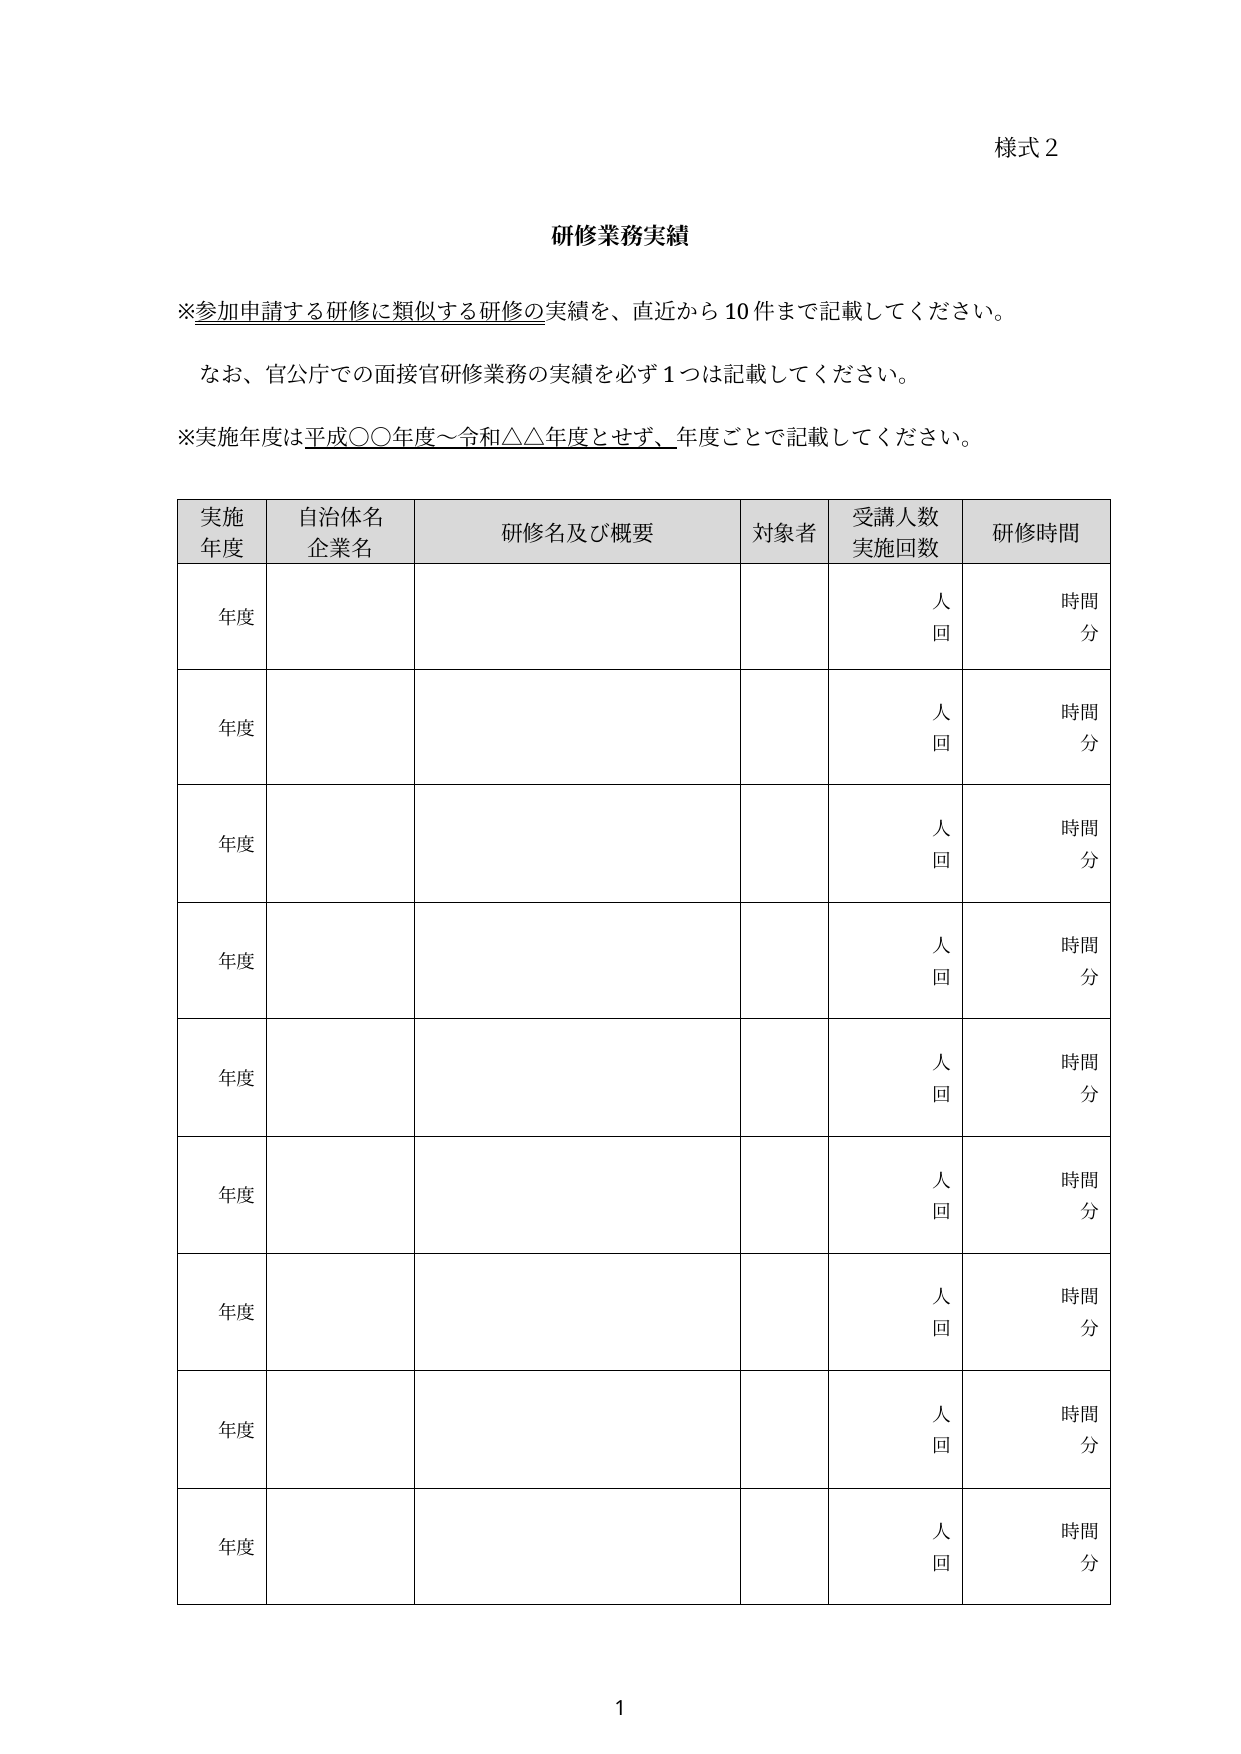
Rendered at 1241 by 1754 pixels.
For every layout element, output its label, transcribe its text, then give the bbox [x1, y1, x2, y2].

table_cell 年度 [178, 1489, 266, 1604]
table_cell [741, 564, 828, 668]
table_cell [741, 1137, 828, 1253]
table_cell [741, 1371, 828, 1488]
table_cell [415, 785, 740, 902]
table_cell 時間 分 [963, 1489, 1110, 1604]
table_cell 時間 分 [963, 1019, 1110, 1136]
table_cell [415, 1489, 740, 1604]
table_cell 人 回 [829, 1019, 962, 1136]
table_header 対象者 [741, 500, 828, 563]
table_cell [267, 1254, 414, 1369]
table_cell [267, 1371, 414, 1488]
table_cell [415, 1254, 740, 1369]
table_cell 年度 [178, 1137, 266, 1253]
text ※実施年度は平成○○年度～令和△△年度とせず、年度ごとで記載してください。 [177, 405, 1063, 468]
table_cell 年度 [178, 1019, 266, 1136]
text 研修業務実績 [177, 203, 1063, 266]
table_cell 人 回 [829, 1254, 962, 1369]
table_cell 年度 [178, 785, 266, 902]
table_cell 人 回 [829, 670, 962, 784]
table_cell 時間 分 [963, 670, 1110, 784]
table_cell [415, 670, 740, 784]
table_cell [415, 903, 740, 1018]
table_cell [267, 564, 414, 668]
table_cell 時間 分 [963, 1254, 1110, 1369]
table_cell 時間 分 [963, 1137, 1110, 1253]
table_header 受講人数 実施回数 [829, 500, 962, 563]
table_cell [415, 1371, 740, 1488]
text 様式２ [177, 116, 1063, 178]
text ※参加申請する研修に類似する研修の実績を、直近から10件まで記載してください。 [177, 279, 1063, 342]
table_cell [741, 1254, 828, 1369]
table_header 研修時間 [963, 500, 1110, 563]
table_cell 年度 [178, 903, 266, 1018]
table_cell 人 回 [829, 1371, 962, 1488]
table_cell 年度 [178, 1254, 266, 1369]
table_cell [267, 785, 414, 902]
table_cell 人 回 [829, 785, 962, 902]
table_cell [741, 903, 828, 1018]
table_cell [267, 1019, 414, 1136]
table_header 自治体名 企業名 [267, 500, 414, 563]
table_cell 時間 分 [963, 903, 1110, 1018]
table_cell [415, 1137, 740, 1253]
table_cell [415, 1019, 740, 1136]
table_cell 年度 [178, 564, 266, 668]
table_cell 人 回 [829, 903, 962, 1018]
table_cell [267, 903, 414, 1018]
table_cell [741, 670, 828, 784]
table_cell [741, 1019, 828, 1136]
table_cell 年度 [178, 670, 266, 784]
table_cell 人 回 [829, 1489, 962, 1604]
table_cell [741, 1489, 828, 1604]
table_cell 人 回 [829, 1137, 962, 1253]
table_cell [267, 670, 414, 784]
table_cell 時間 分 [963, 1371, 1110, 1488]
table_cell 年度 [178, 1371, 266, 1488]
table_header 実施 年度 [178, 500, 266, 563]
table_cell [415, 564, 740, 668]
table_cell [267, 1489, 414, 1604]
table_header 研修名及び概要 [415, 500, 740, 563]
table_cell 時間 分 [963, 564, 1110, 668]
table_cell [741, 785, 828, 902]
table_cell 人 回 [829, 564, 962, 668]
table_cell 時間 分 [963, 785, 1110, 902]
table_cell [267, 1137, 414, 1253]
text なお、官公庁での面接官研修業務の実績を必ず1つは記載してください。 [177, 342, 1063, 405]
